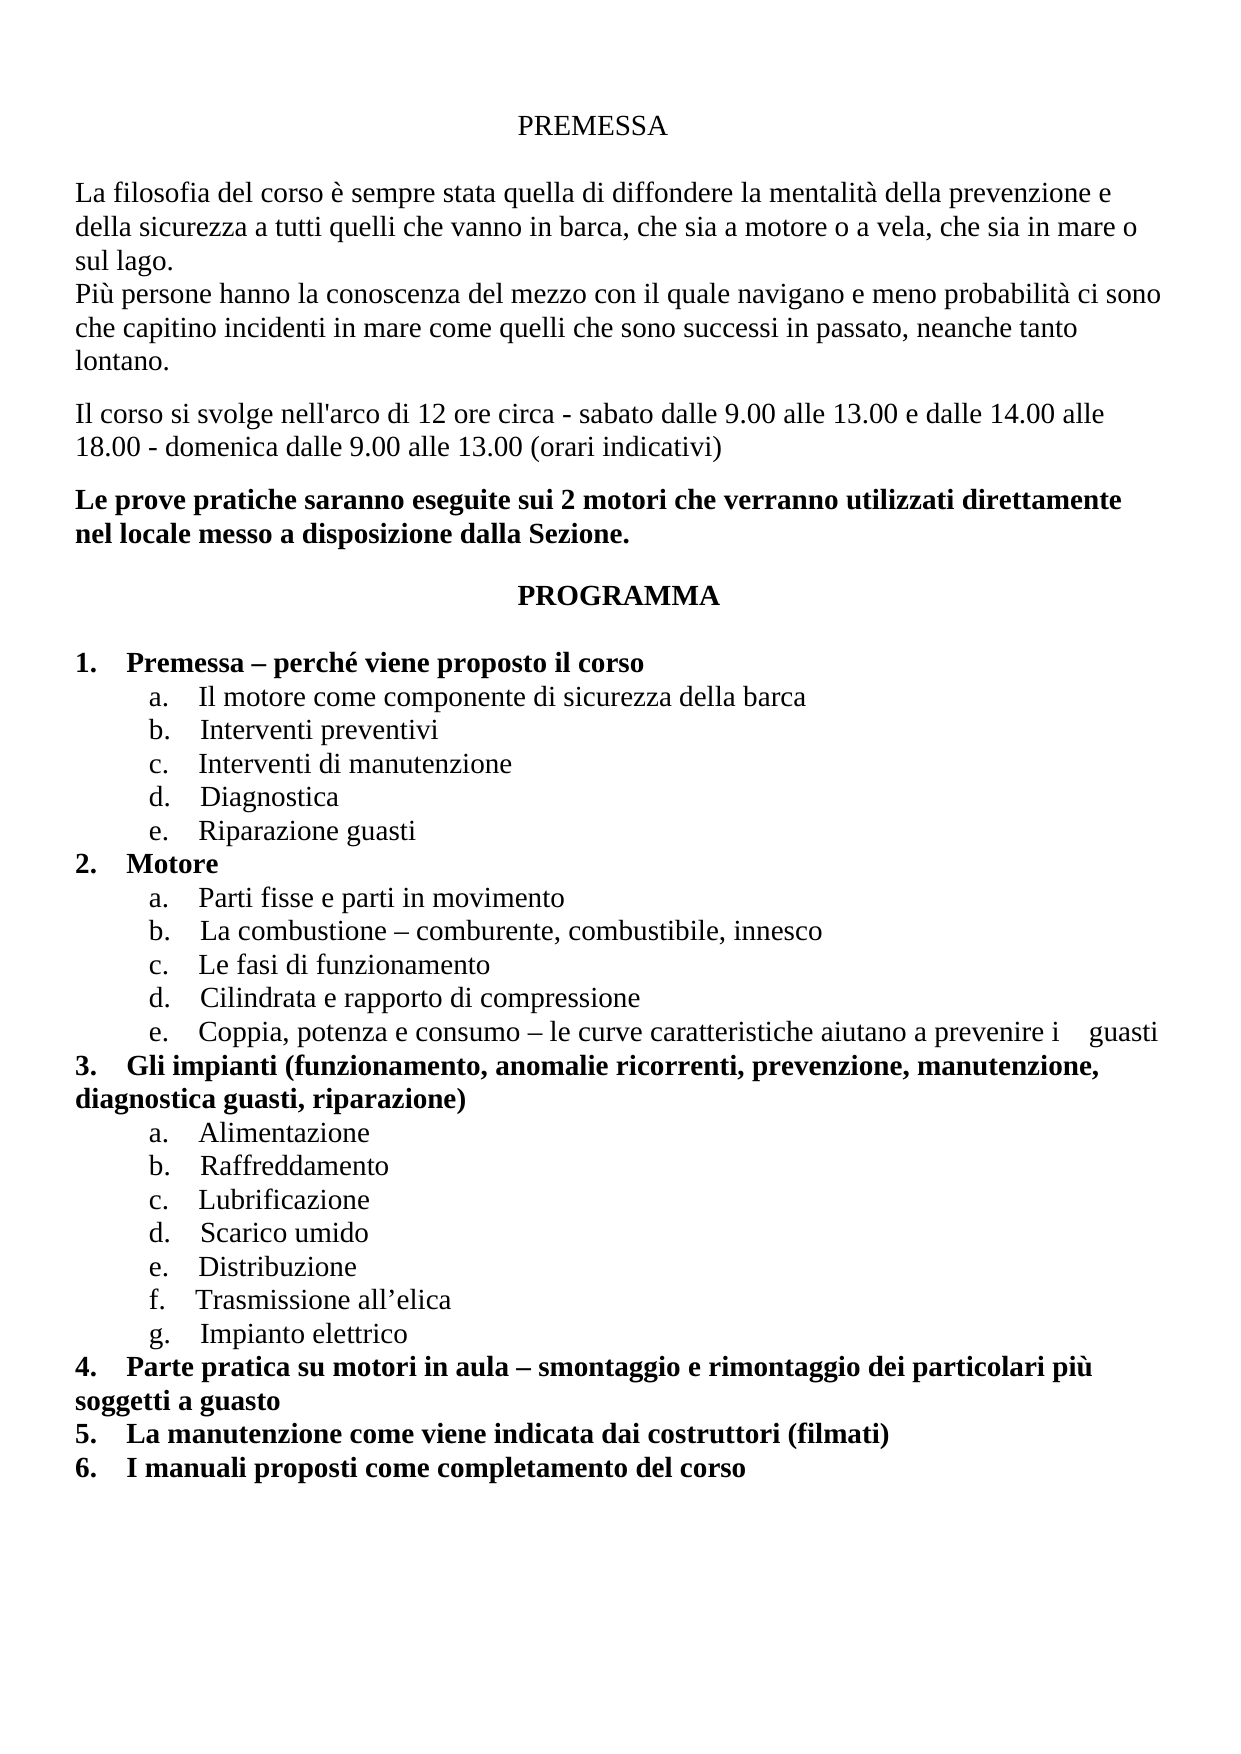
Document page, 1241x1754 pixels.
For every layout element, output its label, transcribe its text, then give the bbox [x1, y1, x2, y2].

text c. Le fasi di funzionamento [75, 947, 1165, 981]
text 1. Premessa – perché viene proposto il corso [75, 645, 1165, 679]
text c. Lubrificazione [75, 1182, 1165, 1215]
text f. Trasmissione all’elica [75, 1282, 1165, 1316]
text e. Riparazione guasti [75, 813, 1165, 846]
text c. Interventi di manutenzione [75, 746, 1165, 779]
text Più persone hanno la conoscenza del mezzo con il quale navigano e meno probabilità ci sono che capitino incidenti in mare come quelli che sono successi in passato, neanche tanto lontano. [75, 276, 1165, 377]
text d. Cilindrata e rapporto di compressione [75, 981, 1165, 1014]
text 3. Gli impianti (funzionamento, anomalie ricorrenti, prevenzione, manutenzione, diagnostica guasti, riparazione) [75, 1048, 1165, 1115]
text PROGRAMMA [444, 578, 1165, 612]
text d. Diagnostica [75, 779, 1165, 813]
text e. Coppia, potenza e consumo – le curve caratteristiche aiutano a prevenire i guasti [149, 1014, 1165, 1048]
text e. Distribuzione [75, 1249, 1165, 1282]
text a. Il motore come componente di sicurezza della barca [75, 679, 1165, 712]
text g. Impianto elettrico [75, 1316, 1165, 1349]
text Il corso si svolge nell'arco di 12 ore circa - sabato dalle 9.00 alle 13.00 e dalle 14.00 alle 18.00 - domenica dalle 9.00 alle 13.00 (orari indicativi) [75, 396, 1165, 463]
text 6. I manuali proposti come completamento del corso [75, 1450, 1165, 1484]
text La filosofia del corso è sempre stata quella di diffondere la mentalità della prevenzione e della sicurezza a tutti quelli che vanno in barca, che sia a motore o a vela, che sia in mare o sul lago. [75, 176, 1165, 276]
text 5. La manutenzione come viene indicata dai costruttori (filmati) [75, 1417, 1165, 1450]
text a. Parti fisse e parti in movimento [75, 880, 1165, 913]
text PREMESSA [444, 108, 1165, 142]
text b. Raffreddamento [75, 1148, 1165, 1182]
text d. Scarico umido [75, 1215, 1165, 1249]
text 4. Parte pratica su motori in aula – smontaggio e rimontaggio dei particolari più soggetti a guasto [75, 1349, 1165, 1417]
text Le prove pratiche saranno eseguite sui 2 motori che verranno utilizzati direttamente nel locale messo a disposizione dalla Sezione. [75, 482, 1165, 549]
text b. La combustione – comburente, combustibile, innesco [75, 913, 1165, 947]
text 2. Motore [75, 846, 1165, 880]
text a. Alimentazione [75, 1115, 1165, 1148]
text b. Interventi preventivi [75, 712, 1165, 746]
